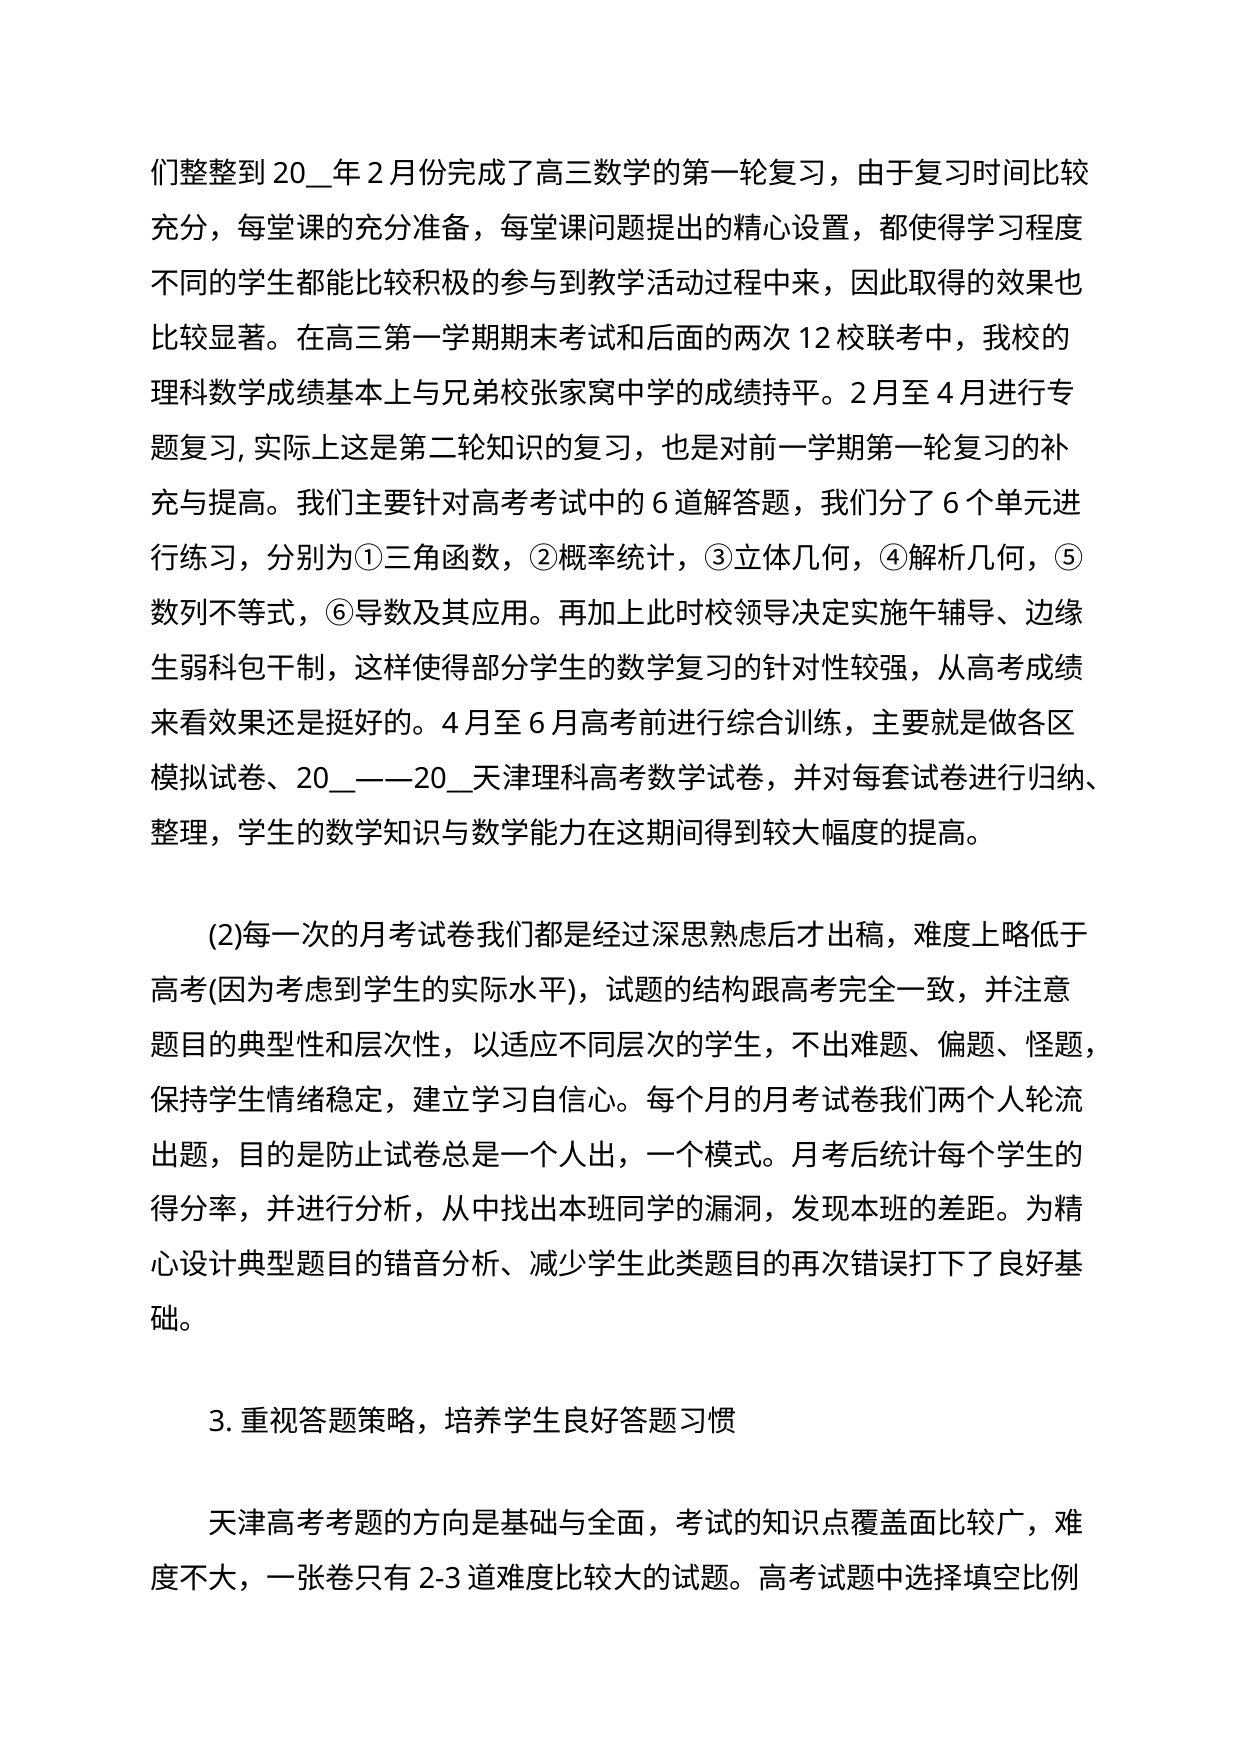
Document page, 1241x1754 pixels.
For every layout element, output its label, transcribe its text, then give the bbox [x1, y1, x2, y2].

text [150, 1499, 1090, 1597]
text 3. 重视答题策略，培养学生良好答题习惯 [150, 1397, 1090, 1440]
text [150, 150, 1090, 852]
text (2)每一次的月考试卷我们都是经过深思熟虑后才出稿，难度上略低于高考(因为考虑到学生的实际水平)，试题的结构跟高考完全一致，并注意题目的典型性和层次性，以适应不同层次的学生，不出难题、偏题、怪题，保持学生情绪稳定，建立学习自信心。每个月的月考试卷我们两个人轮流出题，目的是防止试卷总是一个人出，一个模式。月考后统计每个学生的得分率，并进行分析，从中找出本班同学的漏洞，发现本班的差距。为精心设计典型题目的错音分析、减少学生此类题目的再次错误打下了良好基础。 [150, 911, 1090, 1338]
